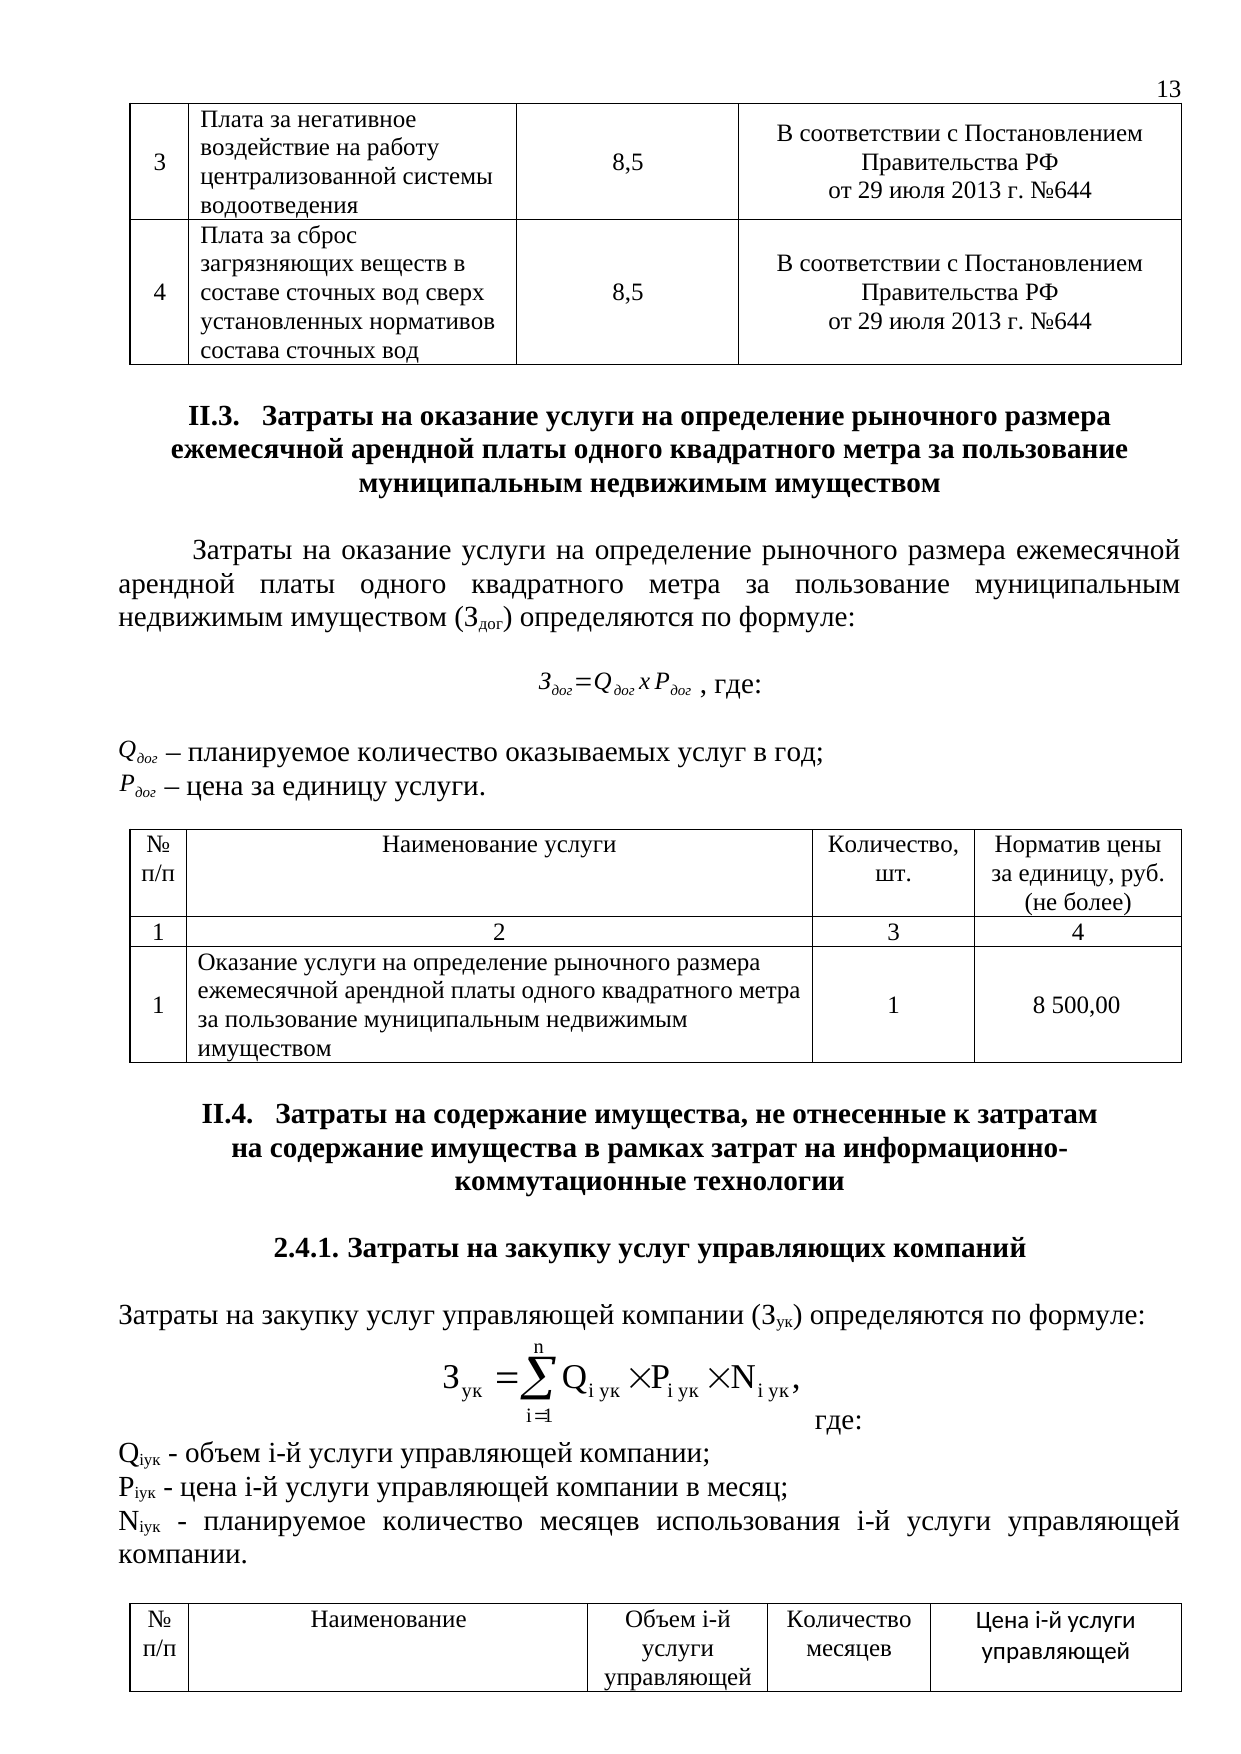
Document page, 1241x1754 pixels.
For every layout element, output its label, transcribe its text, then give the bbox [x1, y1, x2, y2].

table_cell Оказание услуги на определение рыночного размера ежемесячной арендной платы одного квадратного метра за пользование муниципальным недвижимым имуществом [187, 947, 812, 1062]
table_header № п/п [131, 830, 186, 916]
table_header Наименование услуги [187, 830, 812, 916]
text Niук - планируемое количество месяцев использования i-й услуги управляющей компании. [118, 1503, 1181, 1570]
table_cell 1 [131, 917, 186, 946]
list на содержание имущества в рамках затрат на информационно-коммутационные технологии [118, 1130, 1181, 1197]
table_header Количество месяцев [768, 1604, 930, 1691]
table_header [931, 1604, 1181, 1691]
table_cell 1 [131, 947, 186, 1062]
table_cell В соответствии с Постановлением Правительства РФ от 29 июля 2013 г. №644 [739, 220, 1181, 363]
table_cell В соответствии с Постановлением Правительства РФ от 29 июля 2013 г. №644 [739, 104, 1181, 219]
table_cell 4 [131, 220, 188, 363]
text , где: [118, 666, 1181, 700]
table_cell Плата за сброс загрязняющих веществ в составе сточных вод сверх установленных нормативов состава сточных вод [189, 220, 516, 363]
table_cell 8,5 [517, 220, 738, 363]
table_cell 3 [813, 917, 974, 946]
table_cell 3 [131, 104, 188, 219]
text – планируемое количество оказываемых услуг в год; [118, 734, 1181, 768]
table_header Наименование [189, 1604, 587, 1691]
text 2.4.1. Затраты на закупку услуг управляющих компаний [118, 1230, 1181, 1264]
text Piук - цена i-й услуги управляющей компании в месяц; [118, 1469, 1181, 1503]
table_cell 8,5 [517, 104, 738, 219]
text Qiук - объем i-й услуги управляющей компании; [118, 1436, 1181, 1469]
table_cell 1 [813, 947, 974, 1062]
table_cell 2 [187, 917, 812, 946]
text Затраты на закупку услуг управляющей компании (Зук) определяются по формуле: [118, 1297, 1181, 1331]
table_cell 4 [975, 917, 1181, 946]
list Затраты на оказание услуги на определение рыночного размера ежемесячной арендной платы одного квадратного метра за пользование муниципальным недвижимым имуществом [118, 398, 1181, 499]
table_cell Плата за негативное воздействие на работу централизованной системы водоотведения [189, 104, 516, 219]
text – цена за единицу услуги. [118, 768, 1181, 802]
table_header Норматив цены за единицу, руб. (не более) [975, 830, 1181, 916]
table_header № п/п [131, 1604, 188, 1691]
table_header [588, 1604, 767, 1691]
list Затраты на содержание имущества, не отнесенные к затратам [118, 1096, 1181, 1130]
text где: [118, 1331, 1181, 1436]
text Затраты на оказание услуги на определение рыночного размера ежемесячной арендной платы одного квадратного метра за пользование муниципальным недвижимым имуществом (Здог) определяются по формуле: [118, 532, 1181, 633]
table_header Количество, шт. [813, 830, 974, 916]
table_cell 8 500,00 [975, 947, 1181, 1062]
